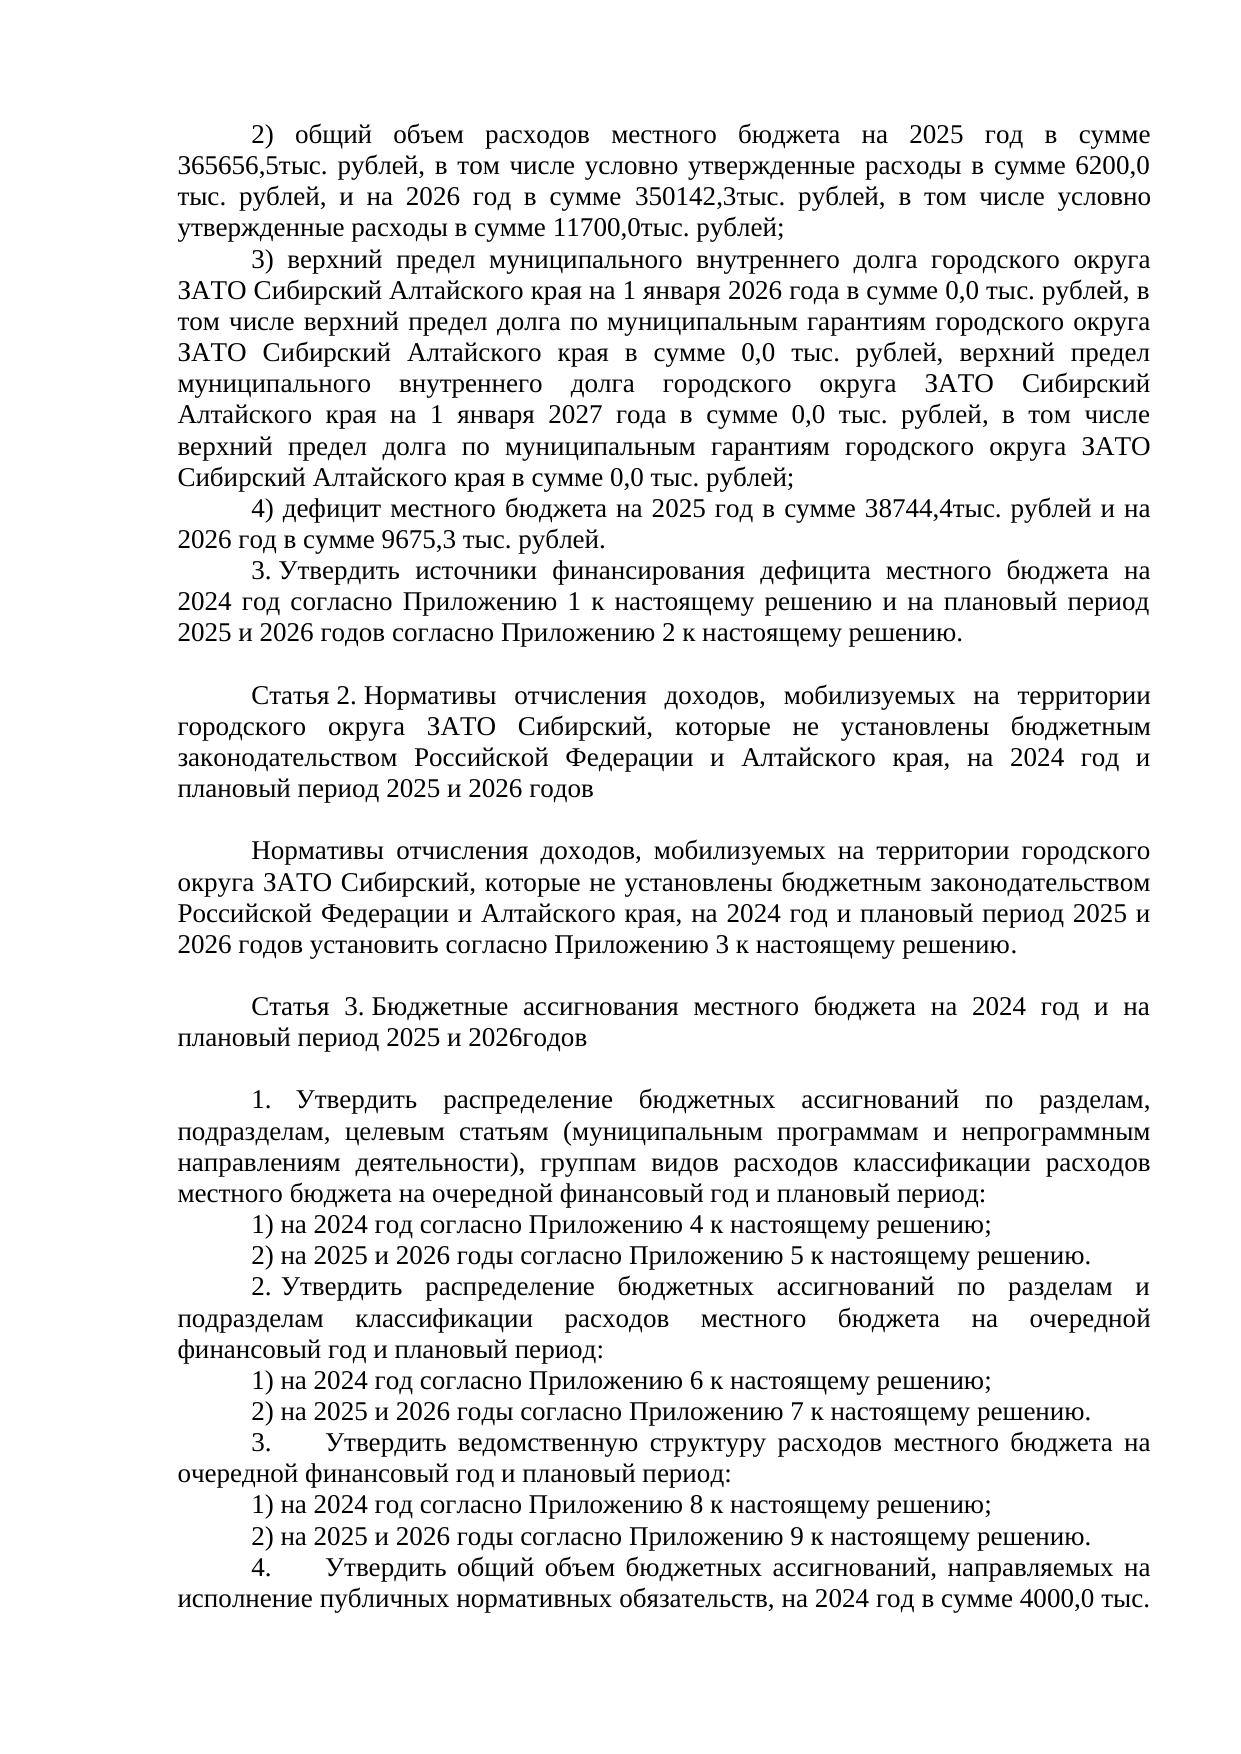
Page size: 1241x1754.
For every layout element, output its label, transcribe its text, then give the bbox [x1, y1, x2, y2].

text 3. Утвердить источники финансирования дефицита местного бюджета на 2024 год согласно Приложению 1 к настоящему решению и на плановый период 2025 и 2026 годов согласно Приложению 2 к настоящему решению. [177, 554, 1152, 648]
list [177, 1551, 1152, 1613]
text 2) на 2025 и 2026 годы согласно Приложению 5 к настоящему решению. [177, 1239, 1152, 1271]
text Статья 2. Нормативы отчисления доходов, мобилизуемых на территории городского округа ЗАТО Сибирский, которые не установлены бюджетным законодательством Российской Федерации и Алтайского края, на 2024 год и плановый период 2025 и 2026 годов [177, 679, 1152, 803]
text 1) на 2024 год согласно Приложению 6 к настоящему решению; [177, 1364, 1152, 1395]
text 4) дефицит местного бюджета на 2025 год в сумме 38744,4тыс. рублей и на 2026 год в сумме 9675,3 тыс. рублей. [177, 492, 1152, 554]
text 3) верхний предел муниципального внутреннего долга городского округа ЗАТО Сибирский Алтайского края на 1 января 2026 года в сумме 0,0 тыс. рублей, в том числе верхний предел долга по муниципальным гарантиям городского округа ЗАТО Сибирский Алтайского края в сумме 0,0 тыс. рублей, верхний предел муниципального внутреннего долга городского округа ЗАТО Сибирский Алтайского края на 1 января 2027 года в сумме 0,0 тыс. рублей, в том числе верхний предел долга по муниципальным гарантиям городского округа ЗАТО Сибирский Алтайского края в сумме 0,0 тыс. рублей; [177, 243, 1152, 492]
text 2) на 2025 и 2026 годы согласно Приложению 9 к настоящему решению. [177, 1520, 1152, 1551]
text Нормативы отчисления доходов, мобилизуемых на территории городского округа ЗАТО Сибирский, которые не установлены бюджетным законодательством Российской Федерации и Алтайского края, на 2024 год и плановый период 2025 и 2026 годов установить согласно Приложению 3 к настоящему решению. [177, 834, 1152, 959]
text 2) общий объем расходов местного бюджета на 2025 год в сумме 365656,5тыс. рублей, в том числе условно утвержденные расходы в сумме 6200,0 тыс. рублей, и на 2026 год в сумме 350142,3тыс. рублей, в том числе условно утвержденные расходы в сумме 11700,0тыс. рублей; [177, 118, 1152, 243]
list Утвердить распределение бюджетных ассигнований по разделам и подразделам классификации расходов местного бюджета на очередной финансовый год и плановый период: [177, 1271, 1152, 1364]
text Статья 3. Бюджетные ассигнования местного бюджета на 2024 год и на плановый период 2025 и 2026годов [177, 990, 1152, 1052]
text 1) на 2024 год согласно Приложению 8 к настоящему решению; [177, 1488, 1152, 1520]
list Утвердить ведомственную структуру расходов местного бюджета на очередной финансовый год и плановый период: [177, 1426, 1152, 1488]
list Утвердить распределение бюджетных ассигнований по разделам, подразделам, целевым статьям (муниципальным программам и непрограммным направлениям деятельности), группам видов расходов классификации расходов местного бюджета на очередной финансовый год и плановый период: [177, 1084, 1152, 1208]
text 2) на 2025 и 2026 годы согласно Приложению 7 к настоящему решению. [177, 1395, 1152, 1426]
text 1) на 2024 год согласно Приложению 4 к настоящему решению; [177, 1208, 1152, 1239]
